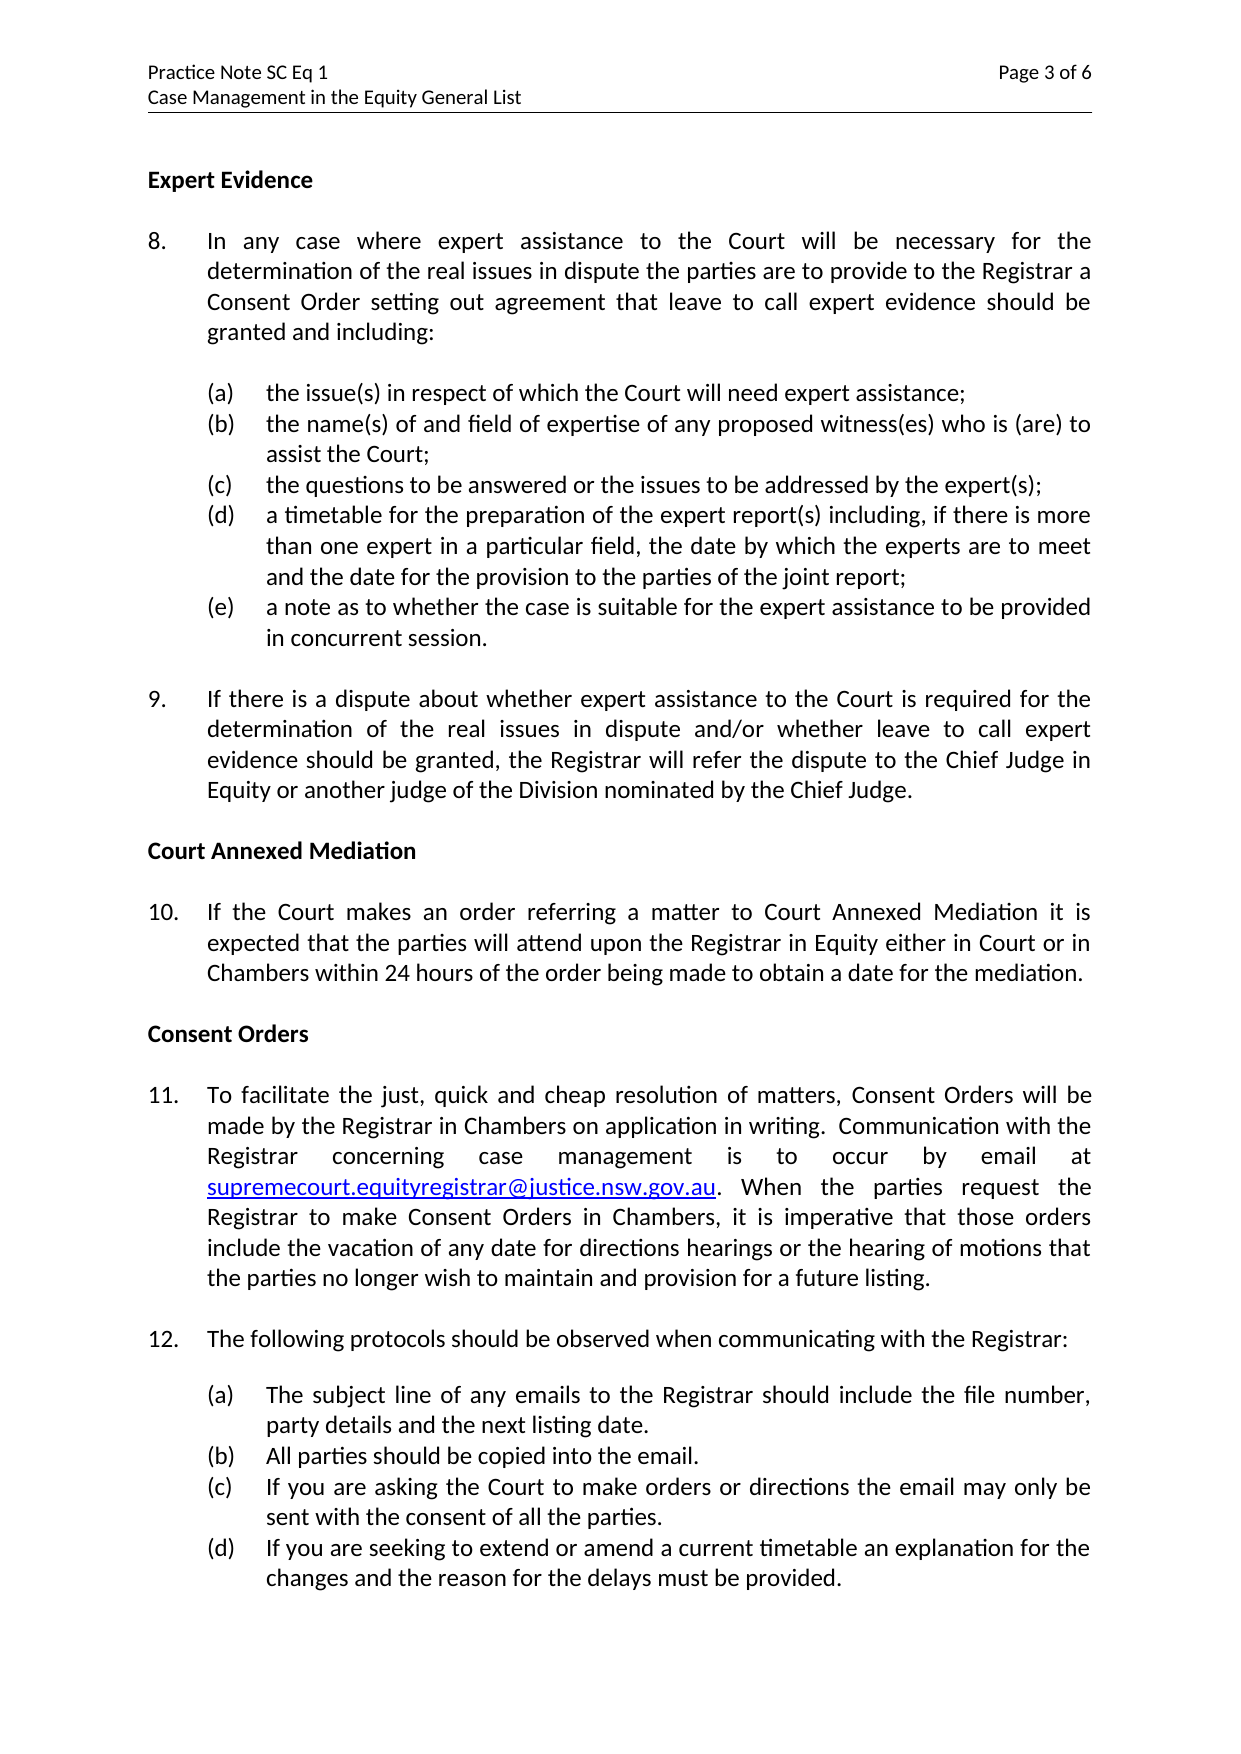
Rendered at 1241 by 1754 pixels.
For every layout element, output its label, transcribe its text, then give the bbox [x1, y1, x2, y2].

list the name(s) of and field of expertise of any proposed witness(es) who is (are) to assist the Court; [207, 408, 1092, 469]
text Court Annexed Mediation [148, 835, 1092, 866]
text Consent Orders [148, 1018, 1092, 1049]
list a note as to whether the case is suitable for the expert assistance to be provided in concurrent session. [207, 591, 1092, 652]
list All parties should be copied into the email. [207, 1440, 1092, 1471]
list To facilitate the just, quick and cheap resolution of matters, Consent Orders will be made by the Registrar in Chambers on application in writing. Communication with the Registrar concerning case management is to occur by email at supremecourt.equityregistrar@justice.nsw.gov.au. When the parties request the Registrar to make Consent Orders in Chambers, it is imperative that those orders include the vacation of any date for directions hearings or the hearing of motions that the parties no longer wish to maintain and provision for a future listing. [148, 1079, 1092, 1293]
list The following protocols should be observed when communicating with the Registrar: [148, 1324, 1092, 1354]
list If there is a dispute about whether expert assistance to the Court is required for the determination of the real issues in dispute and/or whether leave to call expert evidence should be granted, the Registrar will refer the dispute to the Chief Judge in Equity or another judge of the Division nominated by the Chief Judge. [148, 683, 1092, 805]
list the issue(s) in respect of which the Court will need expert assistance; [207, 377, 1092, 408]
list If the Court makes an order referring a matter to Court Annexed Mediation it is expected that the parties will attend upon the Registrar in Equity either in Court or in Chambers within 24 hours of the order being made to obtain a date for the mediation. [148, 896, 1092, 988]
list a timetable for the preparation of the expert report(s) including, if there is more than one expert in a particular field, the date by which the experts are to meet and the date for the provision to the parties of the joint report; [207, 499, 1092, 591]
list If you are seeking to extend or amend a current timetable an explanation for the changes and the reason for the delays must be provided. [207, 1532, 1092, 1593]
list the questions to be answered or the issues to be addressed by the expert(s); [207, 469, 1092, 499]
list If you are asking the Court to make orders or directions the email may only be sent with the consent of all the parties. [207, 1471, 1092, 1532]
text Expert Evidence [148, 164, 1092, 194]
list The subject line of any emails to the Registrar should include the file number, party details and the next listing date. [207, 1379, 1092, 1440]
list In any case where expert assistance to the Court will be necessary for the determination of the real issues in dispute the parties are to provide to the Registrar a Consent Order setting out agreement that leave to call expert evidence should be granted and including: [148, 225, 1092, 347]
